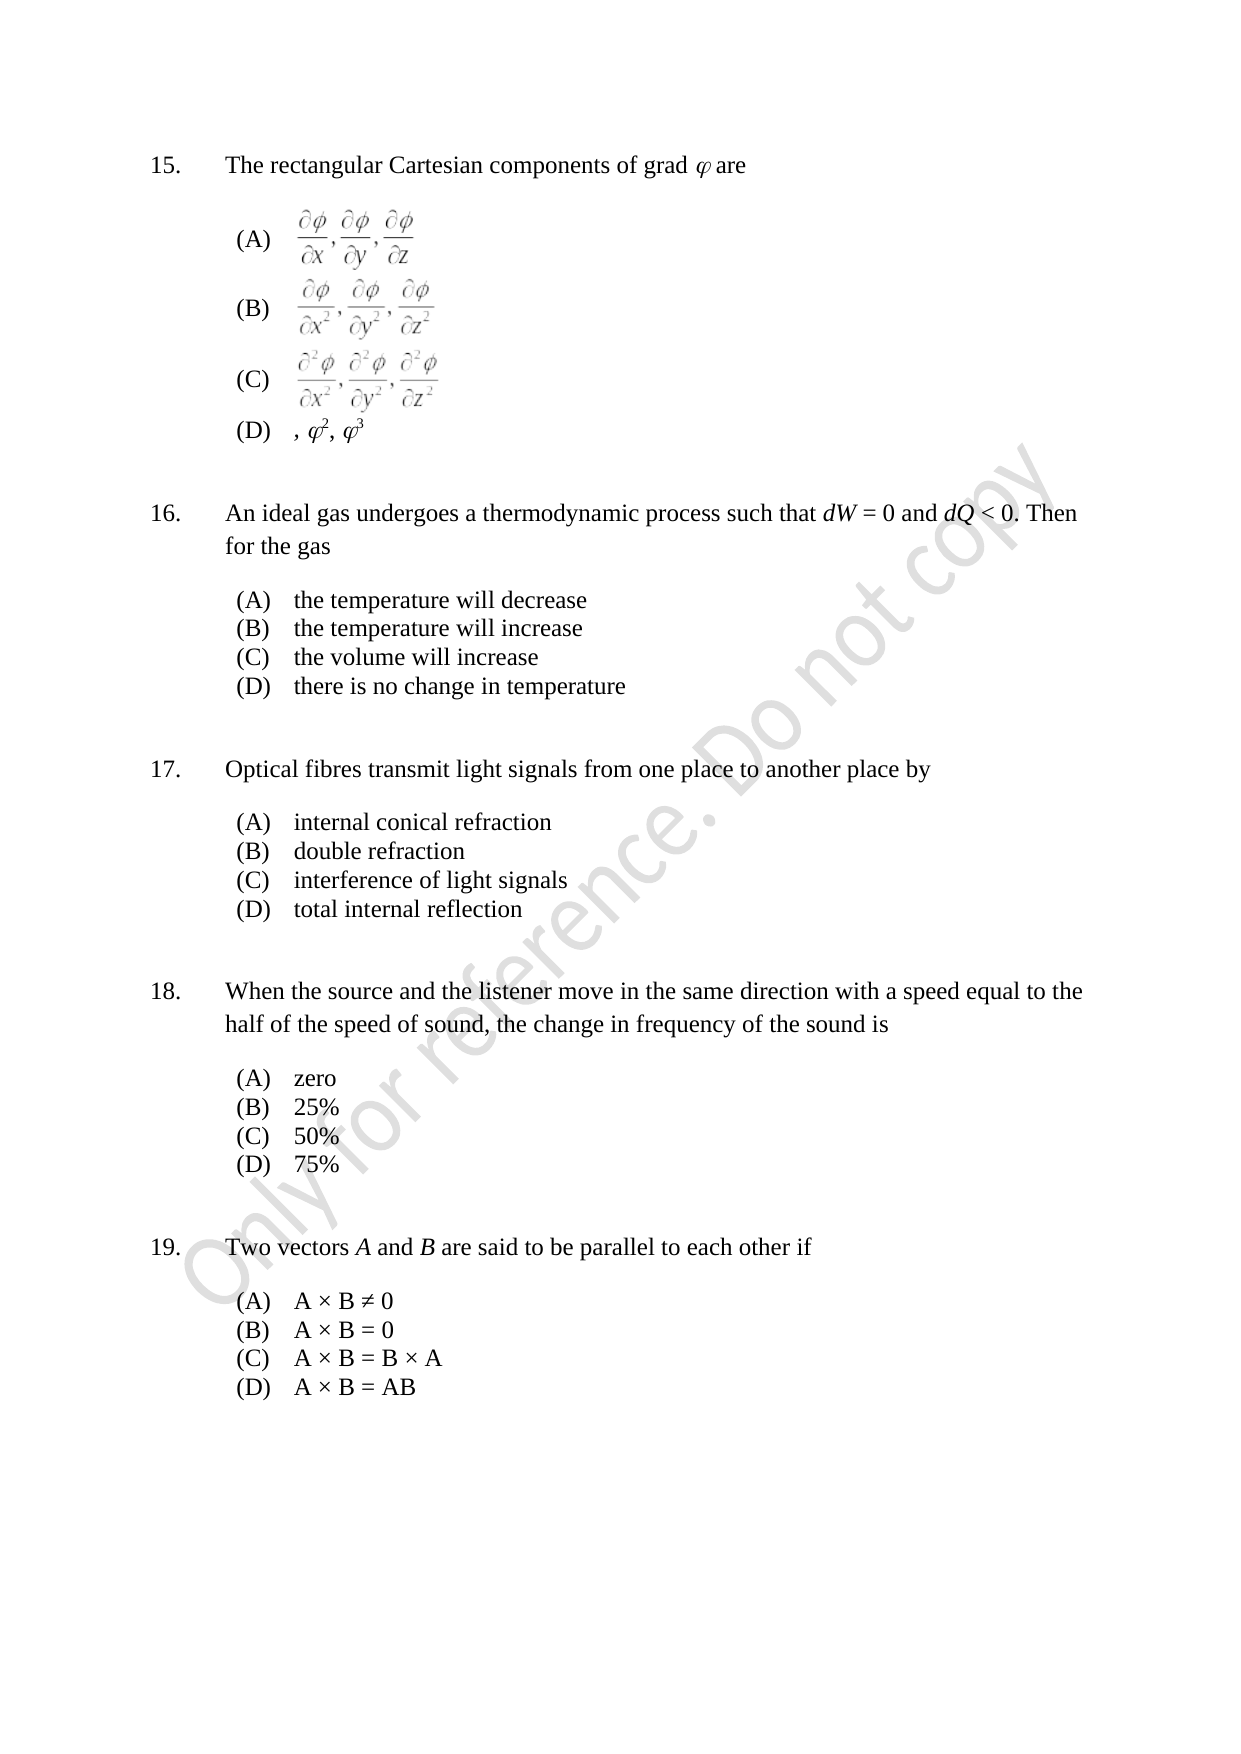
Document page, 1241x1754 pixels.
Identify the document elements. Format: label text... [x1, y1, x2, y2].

table_cell (D) [225, 1150, 282, 1178]
table_cell (B) [225, 836, 282, 865]
table_cell (B) [225, 1315, 282, 1343]
table_header [282, 204, 1102, 273]
table_cell (D) [225, 894, 282, 922]
table_cell (C) [225, 1344, 282, 1372]
table_header (A) [225, 204, 282, 273]
table_cell there is no change in temperature [282, 671, 1102, 700]
table_cell (B) [225, 273, 282, 342]
table_header internal conical refraction [282, 808, 1102, 836]
table_cell [282, 273, 1102, 342]
table_cell (C) [225, 1121, 282, 1149]
table_header (A) [225, 1063, 282, 1092]
table_header (A) [225, 808, 282, 836]
table_cell total internal reflection [282, 894, 1102, 922]
table_header (A) [225, 1286, 282, 1315]
table_cell 2, 3 [282, 415, 1102, 444]
table_header (A) [225, 585, 282, 613]
text 15. The rectangular Cartesian components of grad are [150, 150, 1090, 179]
table_cell (D) [225, 415, 282, 444]
table_header zero [282, 1063, 1102, 1092]
table_cell 75% [282, 1150, 1102, 1178]
table_cell (B) [225, 1092, 282, 1121]
table_cell interference of light signals [282, 865, 1102, 894]
table_cell (D) [225, 671, 282, 700]
table_cell [282, 342, 1102, 415]
table_cell (C) [225, 342, 282, 415]
table_cell the temperature will increase [282, 614, 1102, 642]
text 18. When the source and the listener move in the same direction with a speed equal to the half of the speed of sound, the change in frequency of the sound is [150, 976, 1090, 1038]
table_cell 25% [282, 1092, 1102, 1121]
table_header A × B ≠ 0 [282, 1286, 1102, 1315]
table_cell A × B = 0 [282, 1315, 1102, 1343]
table_cell (C) [225, 642, 282, 671]
table_header the temperature will decrease [282, 585, 1102, 613]
text 17. Optical fibres transmit light signals from one place to another place by [150, 754, 1090, 782]
table_cell A × B = AB [282, 1372, 1102, 1401]
table_cell (D) [225, 1372, 282, 1401]
table_cell double refraction [282, 836, 1102, 865]
table_cell (C) [225, 865, 282, 894]
table_cell the volume will increase [282, 642, 1102, 671]
text 16. An ideal gas undergoes a thermodynamic process such that dW = 0 and dQ < 0. Then for the gas [150, 498, 1090, 560]
table_cell (B) [225, 614, 282, 642]
table_cell 50% [282, 1121, 1102, 1149]
table_cell A × B = B × A [282, 1344, 1102, 1372]
text 19. Two vectors A and B are said to be parallel to each other if [150, 1232, 1090, 1261]
